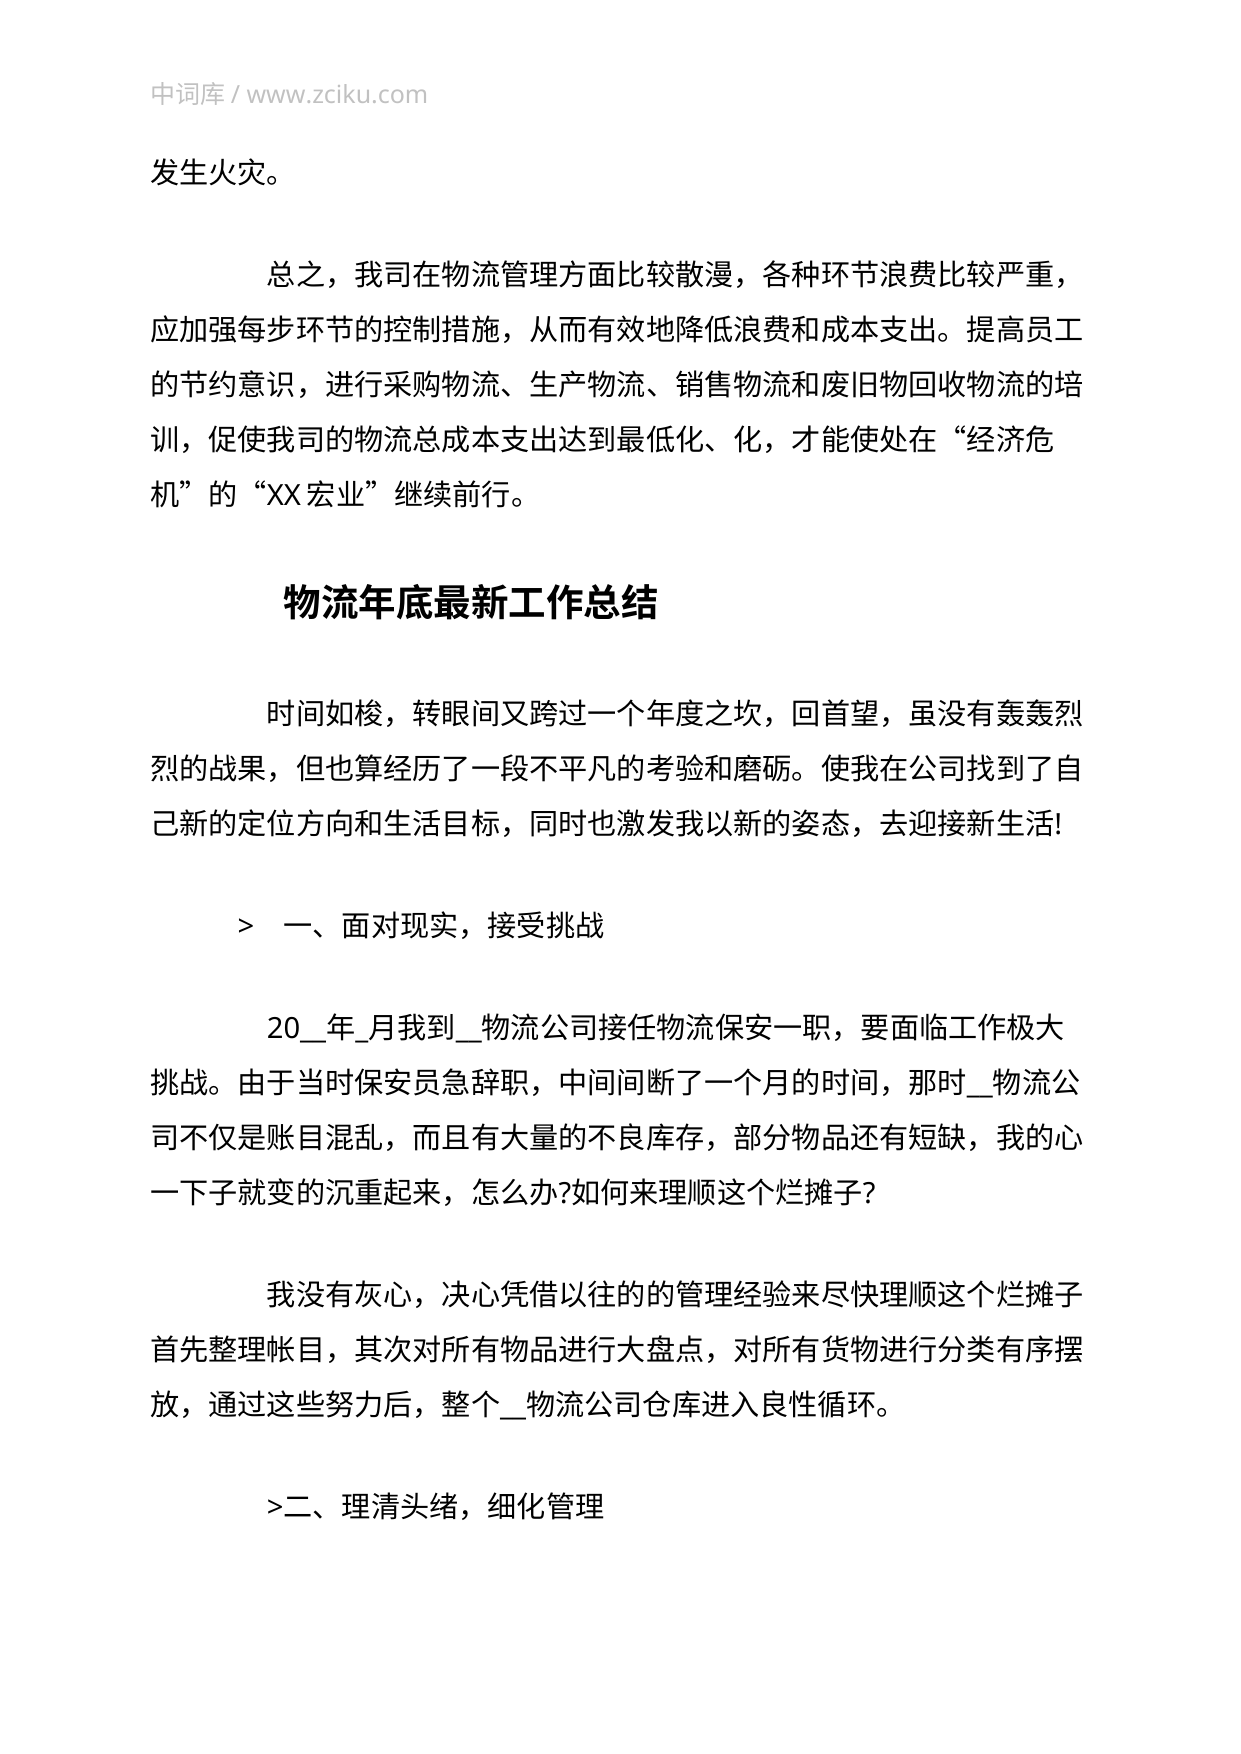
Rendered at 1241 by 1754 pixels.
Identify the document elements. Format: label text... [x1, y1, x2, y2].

text 我没有灰心，决心凭借以往的的管理经验来尽快理顺这个烂摊子首先整理帐目，其次对所有物品进行大盘点，对所有货物进行分类有序摆放，通过这些努力后，整个__物流公司仓库进入良性循环。 [150, 1271, 1090, 1423]
text 20__年_月我到__物流公司接任物流保安一职，要面临工作极大挑战。由于当时保安员急辞职，中间间断了一个月的时间，那时__物流公司不仅是账目混乱，而且有大量的不良库存，部分物品还有短缺，我的心一下子就变的沉重起来，怎么办?如何来理顺这个烂摊子? [150, 1004, 1090, 1212]
text > 一、面对现实，接受挑战 [150, 902, 1090, 945]
text 物流年底最新工作总结 [150, 573, 1090, 628]
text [150, 150, 1090, 192]
text 总之，我司在物流管理方面比较散漫，各种环节浪费比较严重，应加强每步环节的控制措施，从而有效地降低浪费和成本支出。提高员工的节约意识，进行采购物流、生产物流、销售物流和废旧物回收物流的培训，促使我司的物流总成本支出达到最低化、化，才能使处在“经济危机”的“XX宏业”继续前行。 [150, 252, 1090, 514]
text 时间如梭，转眼间又跨过一个年度之坎，回首望，虽没有轰轰烈烈的战果，但也算经历了一段不平凡的考验和磨砺。使我在公司找到了自己新的定位方向和生活目标，同时也激发我以新的姿态，去迎接新生活! [150, 691, 1090, 843]
text >二、理清头绪，细化管理 [150, 1483, 1090, 1526]
